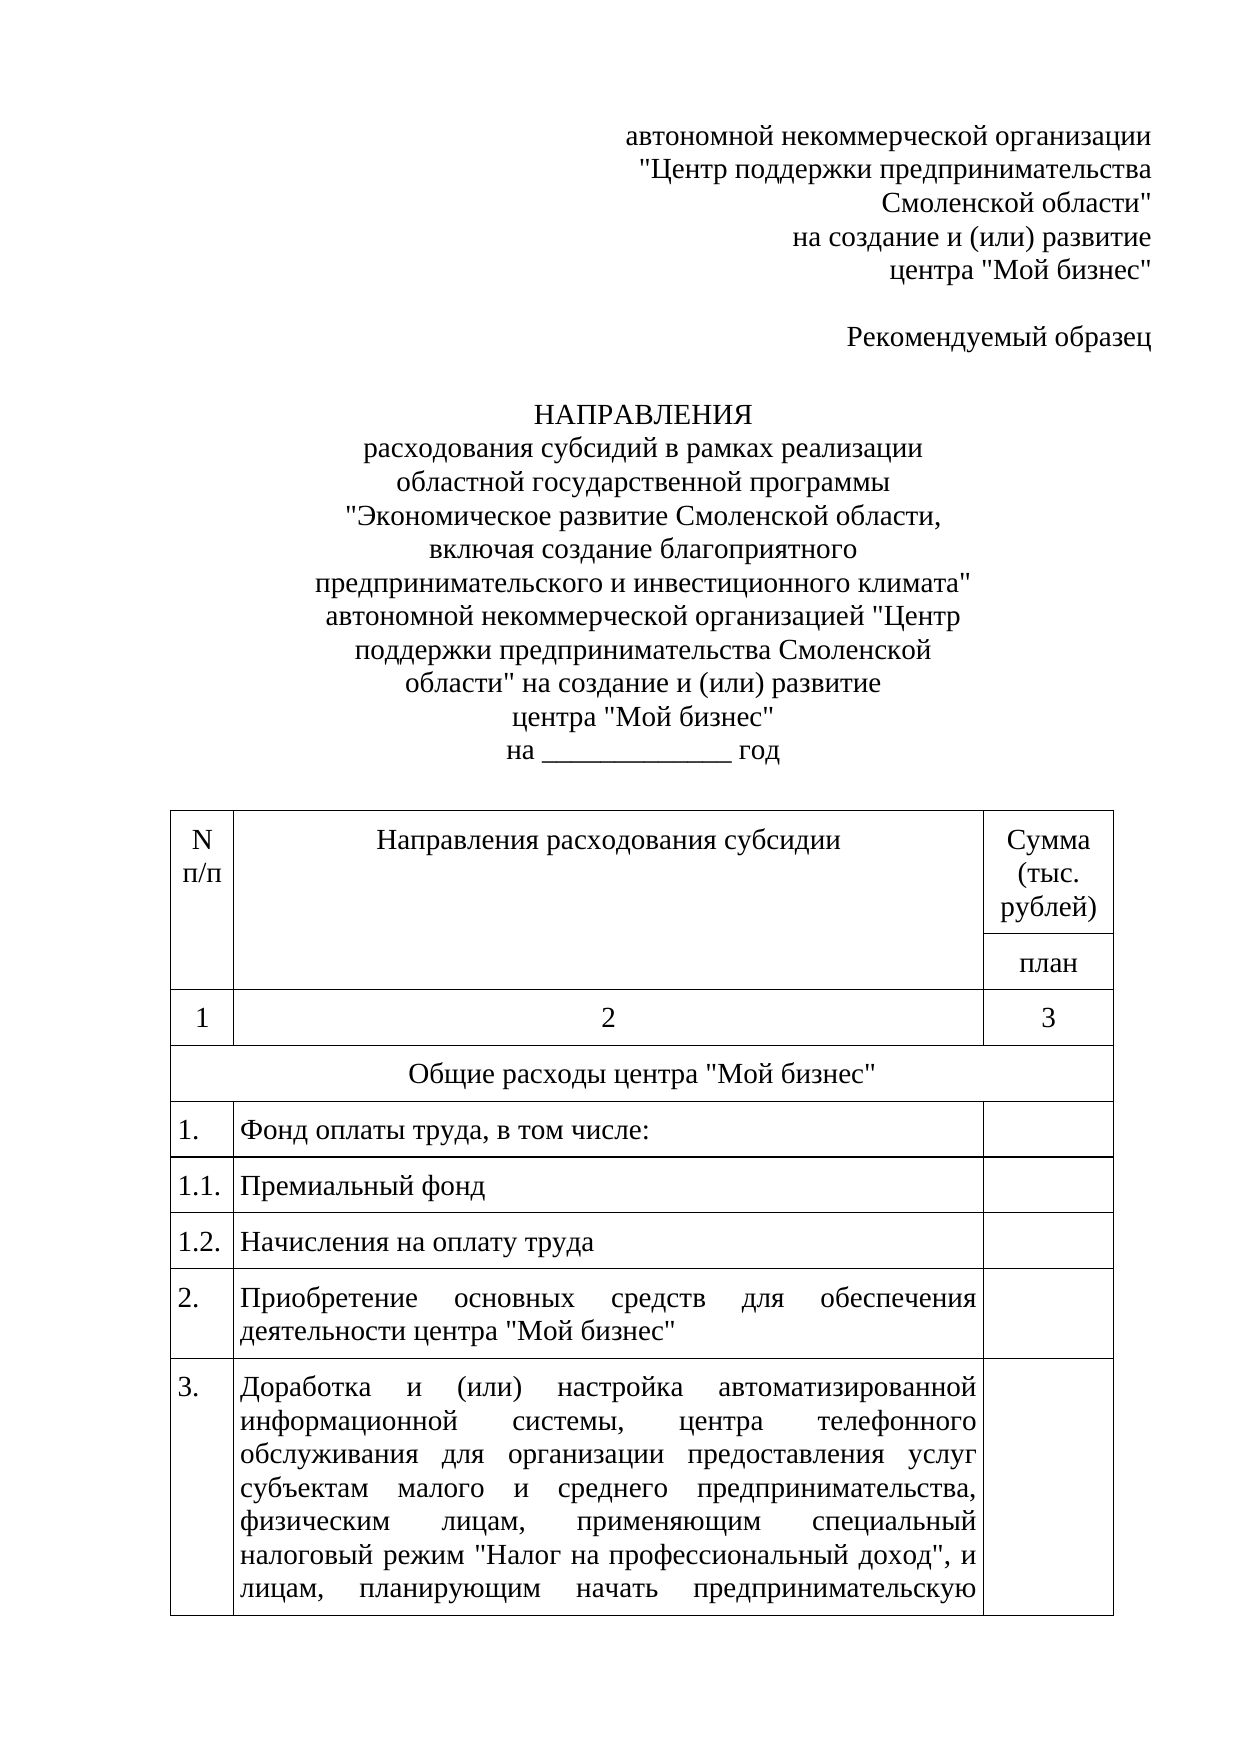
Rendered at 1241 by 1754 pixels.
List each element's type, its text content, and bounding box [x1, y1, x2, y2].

table_cell Общие расходы центра "Мой бизнес" [171, 1046, 1113, 1101]
table_cell 1.1. [171, 1158, 233, 1212]
table_cell Начисления на оплату труда [234, 1213, 983, 1268]
table_cell 1 [171, 990, 233, 1045]
text "Центр поддержки предпринимательства [177, 152, 1152, 185]
table_cell 3 [984, 990, 1113, 1045]
table_cell [984, 1359, 1113, 1614]
table_cell 1. [171, 1102, 233, 1156]
table_cell [984, 1102, 1113, 1156]
table_cell Премиальный фонд [234, 1158, 983, 1212]
table_cell 3. [171, 1359, 233, 1614]
text на создание и (или) развитие [177, 219, 1152, 252]
text Смоленской области" [177, 185, 1152, 219]
table_cell Фонд оплаты труда, в том числе: [234, 1102, 983, 1156]
text Рекомендуемый образец [177, 319, 1152, 353]
table_header Направления расходования субсидии [234, 811, 983, 989]
table_cell [984, 1269, 1113, 1357]
text автономной некоммерческой организации [177, 118, 1152, 152]
text центра "Мой бизнес" [177, 252, 1152, 286]
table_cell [234, 1359, 983, 1614]
table_cell план [984, 934, 1113, 989]
table_cell 1.2. [171, 1213, 233, 1268]
table_cell [984, 1158, 1113, 1212]
table_cell 2. [171, 1269, 233, 1357]
table_header НАПРАВЛЕНИЯ расходования субсидий в рамках реализации областной государственной программы "Экономическое развитие Смоленской области, включая создание благоприятного предпринимательского и инвестиционного климата" автономной некоммерческой организацией "Центр поддержки предпринимательства Смоленской области" на создание и (или) развитие центра "Мой бизнес" на _____________ год [171, 386, 1116, 777]
table_cell 2 [234, 990, 983, 1045]
table_header Сумма (тыс. рублей) [984, 811, 1113, 933]
table_header N п/п [171, 811, 233, 989]
table_cell Приобретение основных средств для обеспечения деятельности центра "Мой бизнес" [234, 1269, 983, 1357]
table_cell [984, 1213, 1113, 1268]
